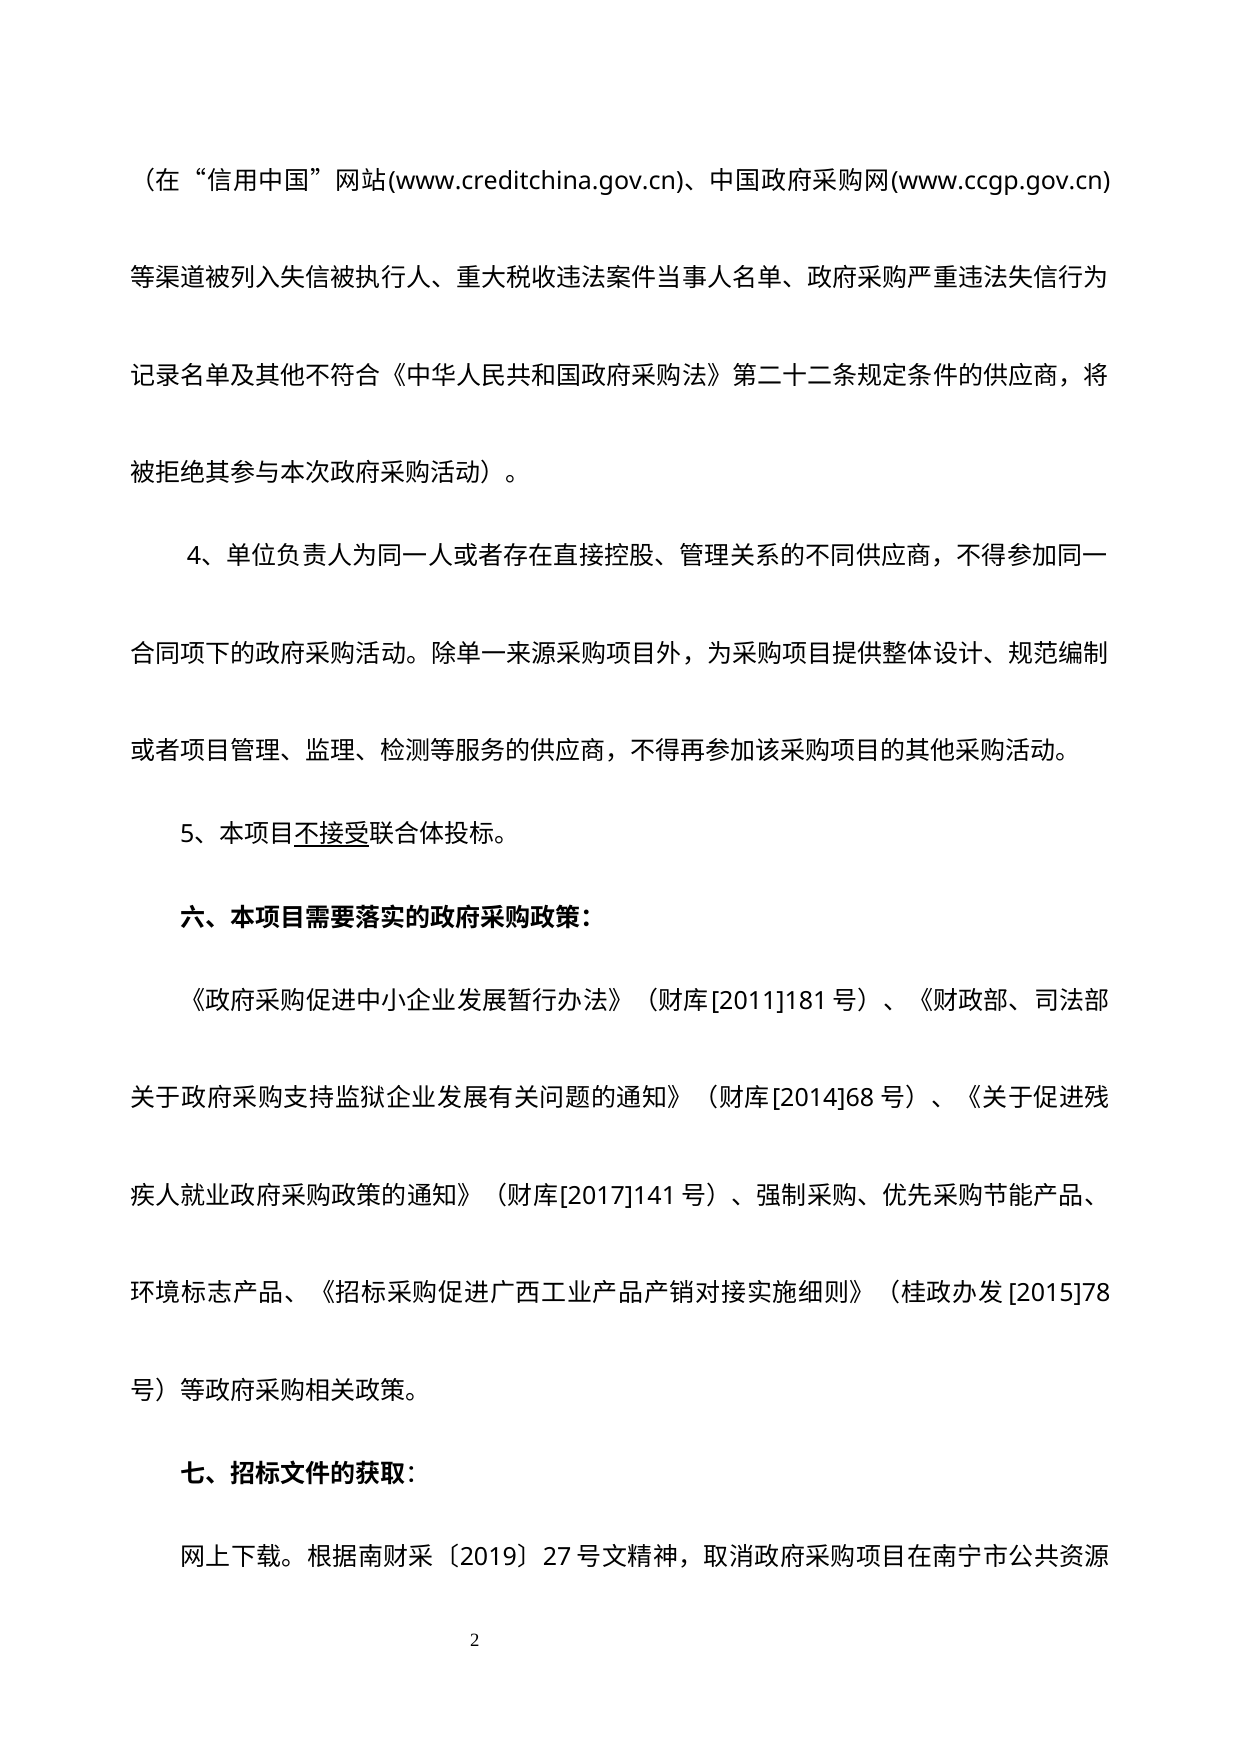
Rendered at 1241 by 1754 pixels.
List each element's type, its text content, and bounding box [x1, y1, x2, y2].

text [130, 1522, 1110, 1587]
text 七、招标文件的获取： [130, 1439, 1110, 1504]
text 5、本项目不接受联合体投标。 [130, 799, 1110, 864]
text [130, 146, 1110, 503]
text 《政府采购促进中小企业发展暂行办法》（财库[2011]181号）、《财政部、司法部关于政府采购支持监狱企业发展有关问题的通知》（财库[2014]68号）、《关于促进残疾人就业政府采购政策的通知》（财库[2017]141号）、强制采购、优先采购节能产品、环境标志产品、《招标采购促进广西工业产品产销对接实施细则》（桂政办发[2015]78号）等政府采购相关政策。 [130, 966, 1110, 1421]
text 4、单位负责人为同一人或者存在直接控股、管理关系的不同供应商，不得参加同一合同项下的政府采购活动。除单一来源采购项目外，为采购项目提供整体设计、规范编制或者项目管理、监理、检测等服务的供应商，不得再参加该采购项目的其他采购活动。 [130, 521, 1110, 781]
text 六、本项目需要落实的政府采购政策： [130, 883, 1110, 948]
